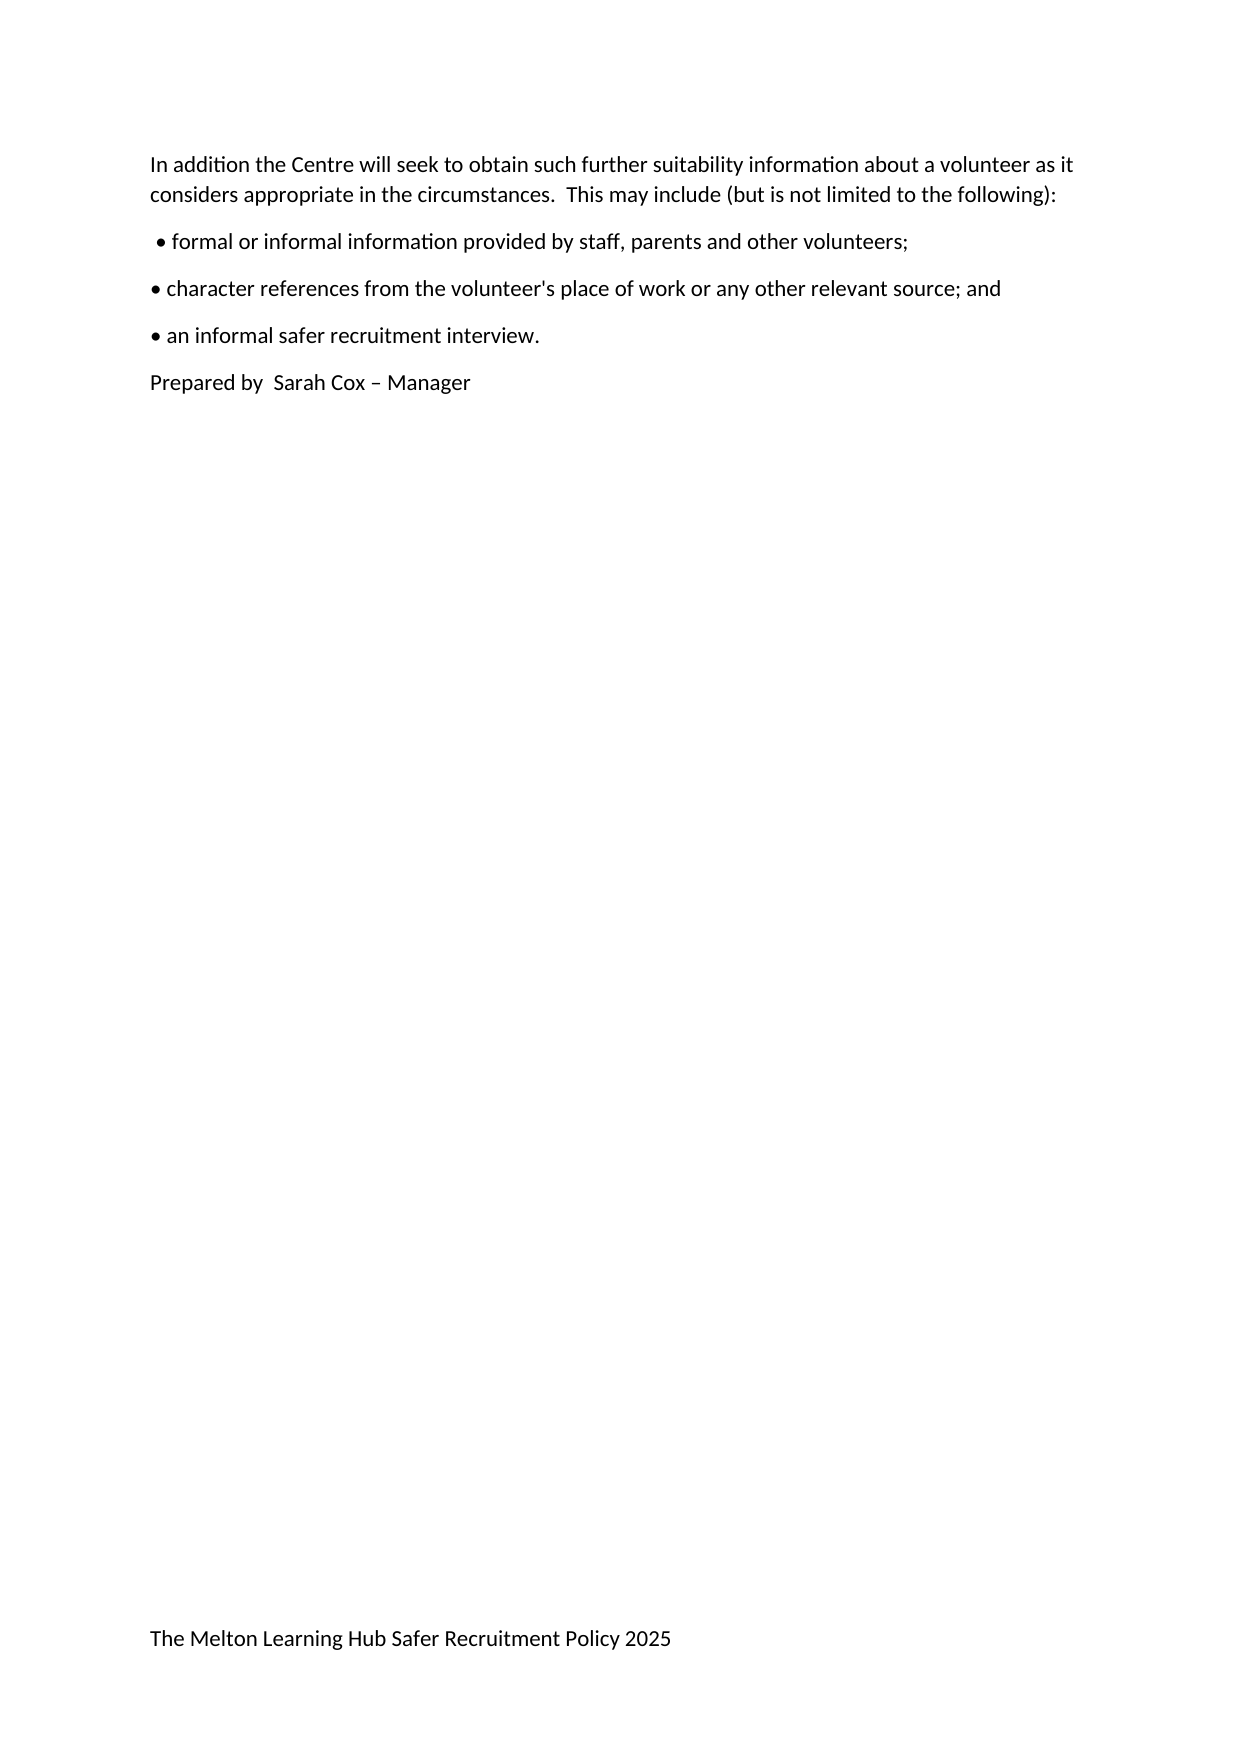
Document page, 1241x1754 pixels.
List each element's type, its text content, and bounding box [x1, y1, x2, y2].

text • character references from the volunteer's place of work or any other relevant source; and [150, 274, 1090, 302]
text • an informal safer recruitment interview. [150, 321, 1090, 349]
text In addition the Centre will seek to obtain such further suitability information about a volunteer as it considers appropriate in the circumstances. This may include (but is not limited to the following): [150, 150, 1090, 208]
text Prepared by Sarah Cox – Manager [150, 368, 1090, 396]
text • formal or informal information provided by staff, parents and other volunteers; [150, 227, 1090, 255]
